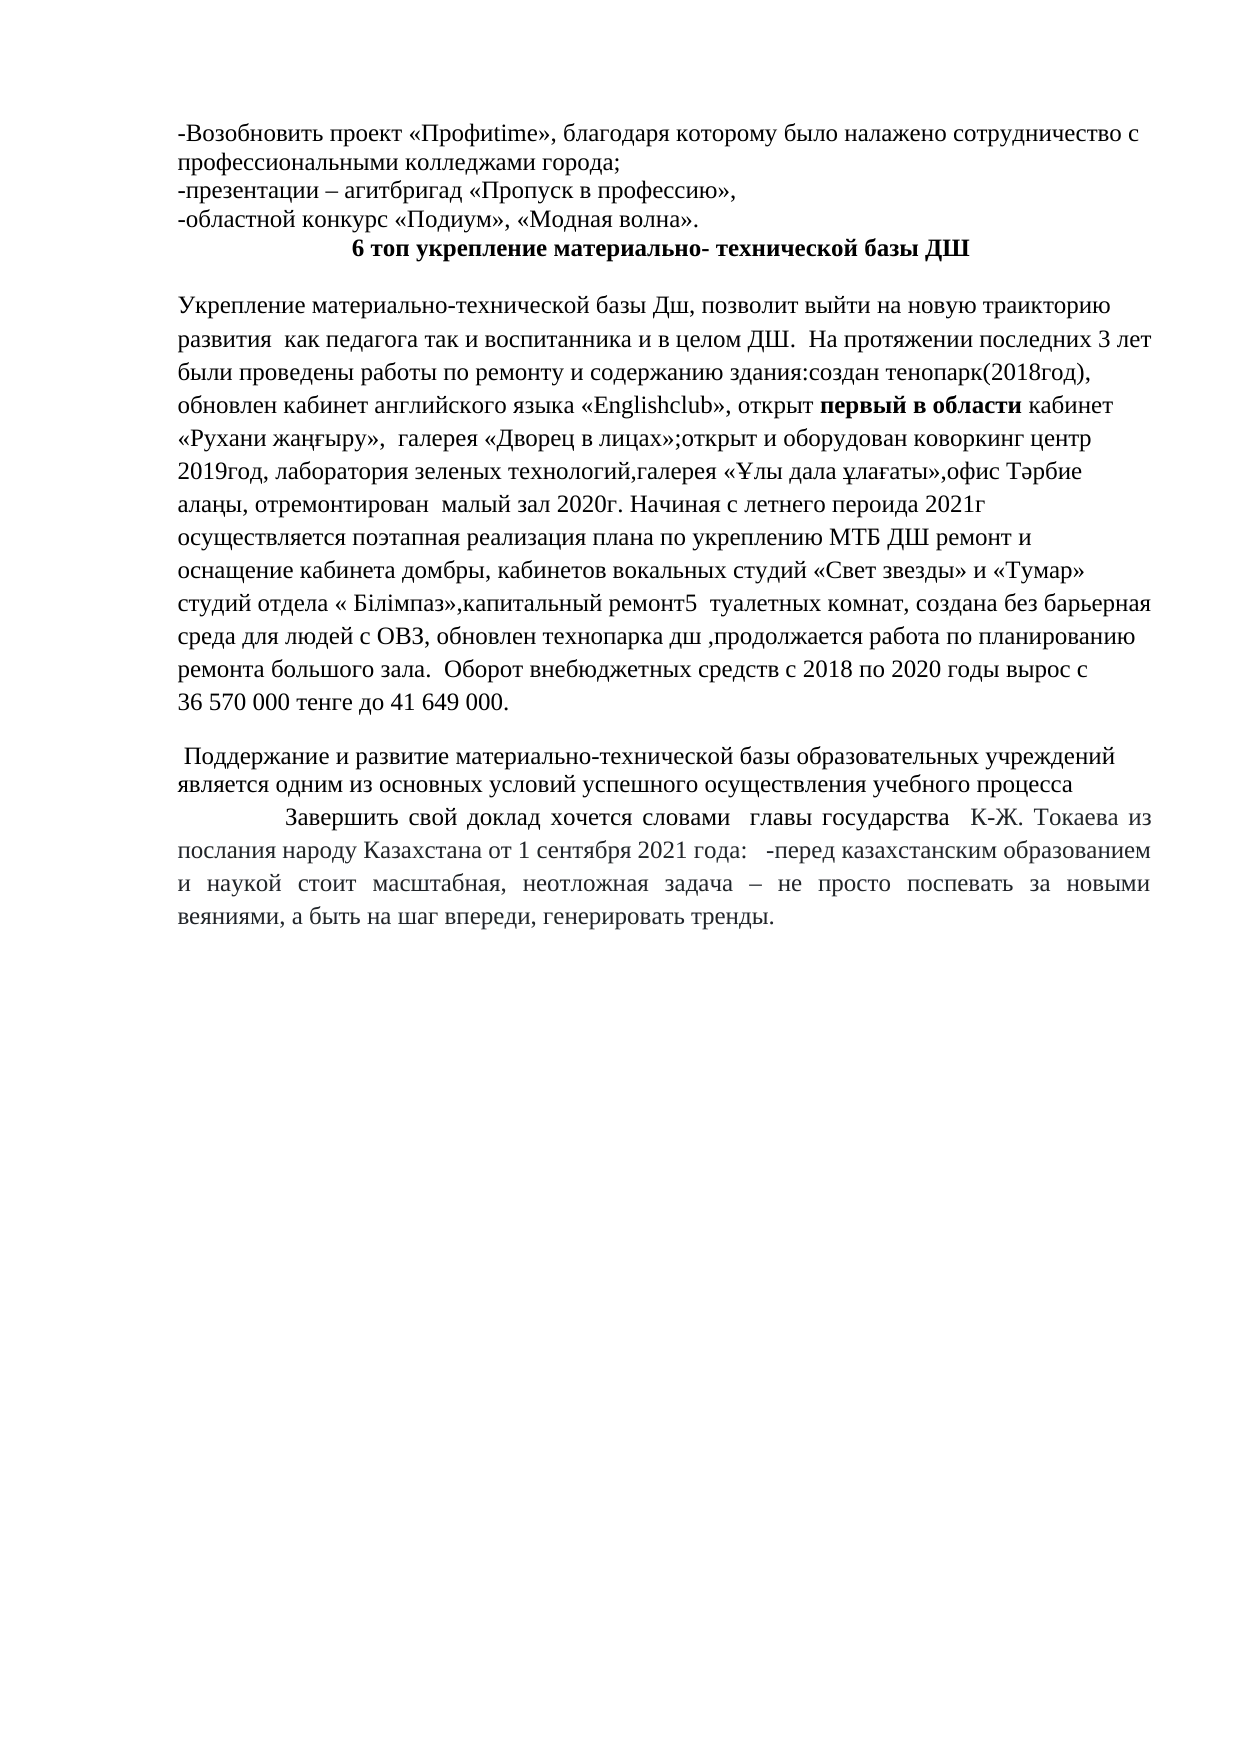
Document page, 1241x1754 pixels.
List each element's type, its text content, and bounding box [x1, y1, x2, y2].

text -областной конкурс «Подиум», «Модная волна». [177, 204, 1152, 233]
text Завершить свой доклад хочется словами главы государства К-Ж. Токаева из послания народу Казахстана от 1 сентября 2021 года: -перед казахстанским образованием и наукой стоит масштабная, неотложная задача – не просто поспевать за новыми веяниями, а быть на шаг впереди, генерировать тренды. [177, 798, 1152, 929]
text Укрепление материально-технической базы Дш, позволит выйти на новую траикторию развития как педагога так и воспитанника и в целом ДШ. На протяжении последних 3 лет были проведены работы по ремонту и содержанию здания:создан тенопарк(2018год), обновлен кабинет английского языка «Englishclub», открыт первый в области кабинет «Рухани жаңғыру», галерея «Дворец в лицах»;открыт и оборудован коворкинг центр 2019год, лаборатория зеленых технологий,галерея «Ұлы дала ұлағаты»,офис Тәрбие алаңы, отремонтирован малый зал 2020г. Начиная с летнего пероида 2021г осуществляется поэтапная реализация плана по укреплению МТБ ДШ ремонт и оснащение кабинета домбры, кабинетов вокальных студий «Свет звезды» и «Тумар» студий отдела « Білімпаз»,капитальный ремонт5 туалетных комнат, создана без барьерная среда для людей с ОВЗ, обновлен технопарка дш ,продолжается работа по планированию ремонта большого зала. Оборот внебюджетных средств с 2018 по 2020 годы вырос с 36 570 000 тенге до 41 649 000. [177, 352, 1152, 716]
text -презентации – агитбригад «Пропуск в профессию», [177, 176, 1152, 204]
text 6 топ укрепление материально- технической базы ДШ [177, 233, 1144, 262]
text -Возобновить проект «Профиtime», благодаря которому было налажено сотрудничество с профессиональными колледжами города; [177, 118, 1152, 176]
text Поддержание и развитие материально-технической базы образовательных учреждений является одним из основных условий успешного осуществления учебного процесса [177, 741, 1152, 798]
